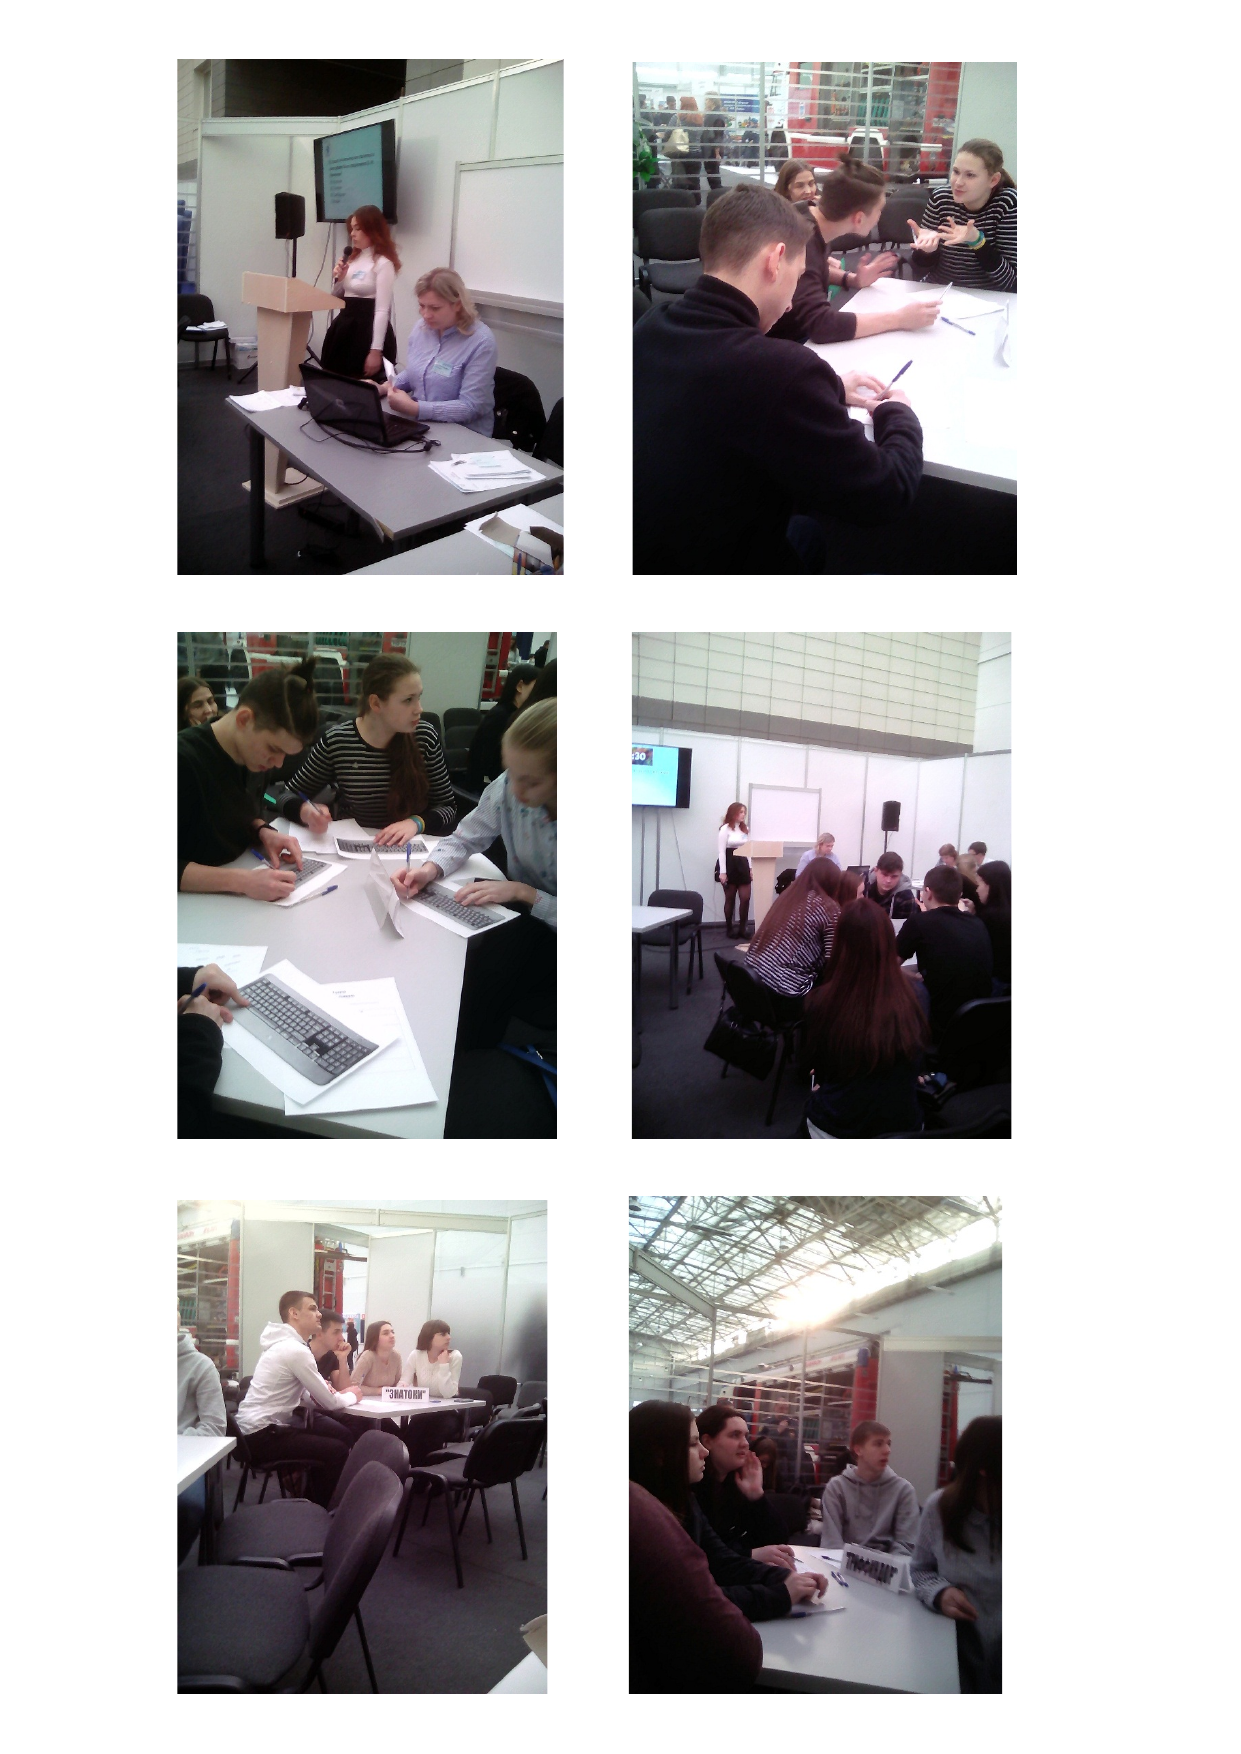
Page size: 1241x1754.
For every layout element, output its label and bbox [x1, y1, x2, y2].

picture [177, 1200, 548, 1694]
picture [177, 632, 557, 1139]
picture [632, 62, 1017, 575]
picture [177, 59, 564, 575]
picture [631, 632, 1012, 1139]
picture [628, 1196, 1003, 1694]
